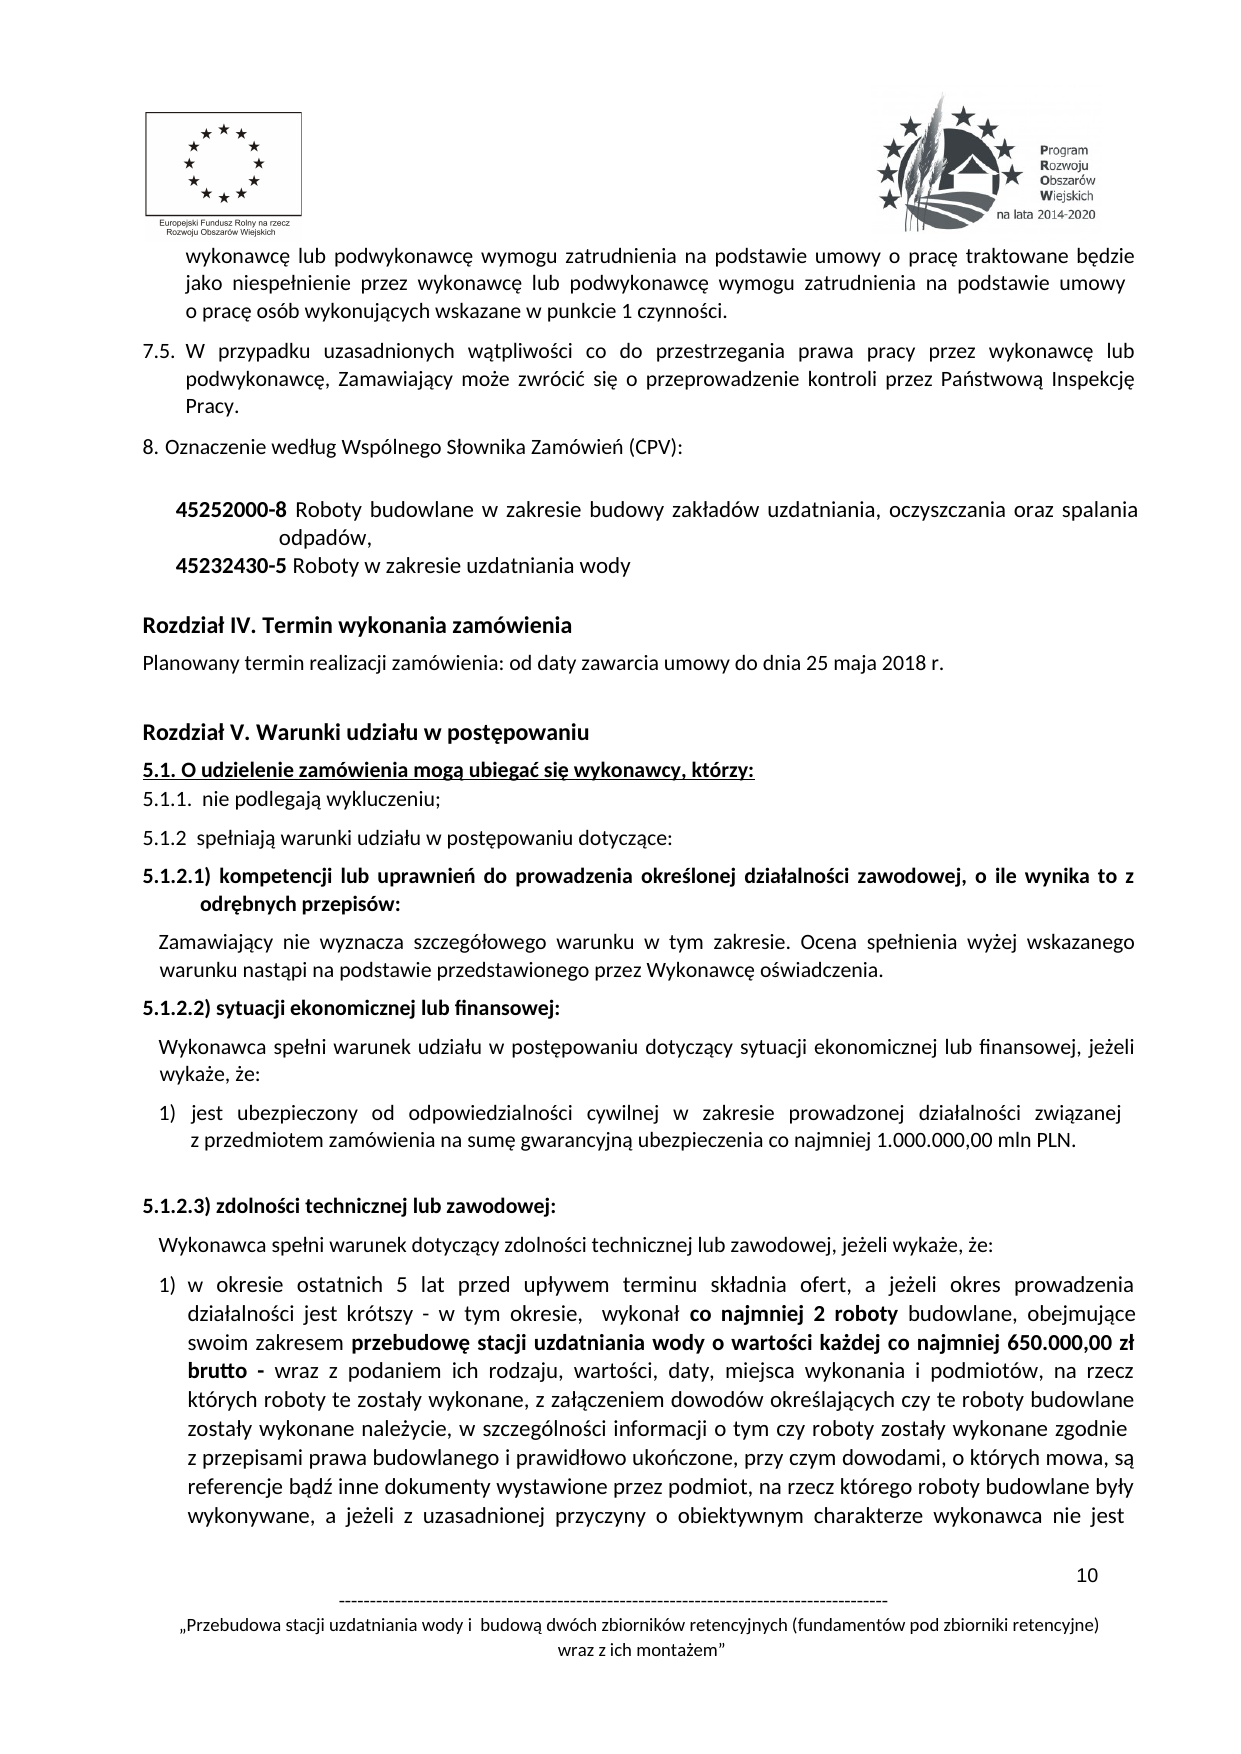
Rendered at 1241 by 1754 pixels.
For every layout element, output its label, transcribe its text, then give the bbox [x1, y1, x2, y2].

text Rozdział V. Warunki udziału w postępowaniu [142, 717, 1122, 747]
text 5.1.2.2) sytuacji ekonomicznej lub finansowej: [142, 994, 1136, 1021]
list W przypadku uzasadnionych wątpliwości co do przestrzegania prawa pracy przez wykonawcę lub podwykonawcę, Zamawiający może zwrócić się o przeprowadzenie kontroli przez Państwową Inspekcję Pracy. [142, 338, 1136, 419]
text 45232430-5 Roboty w zakresie uzdatniania wody [176, 551, 1140, 579]
text 5.1.2.3) zdolności technicznej lub zawodowej: [142, 1193, 1136, 1219]
text Planowany termin realizacji zamówienia: od daty zawarcia umowy do dnia 25 maja 2018 r. [142, 649, 1098, 675]
text Rozdział IV. Termin wykonania zamówienia [142, 610, 1122, 639]
picture [870, 85, 1102, 242]
text 1) jest ubezpieczony od odpowiedzialności cywilnej w zakresie prowadzonej działalności związanej z przedmiotem zamówienia na sumę gwarancyjną ubezpieczenia co najmniej 1.000.000,00 mln PLN. [158, 1099, 1136, 1153]
text Wykonawca spełni warunek dotyczący zdolności technicznej lub zawodowej, jeżeli wykaże, że: [158, 1231, 1136, 1258]
text 5.1. O udzielenie zamówienia mogą ubiegać się wykonawcy, którzy: [142, 756, 1140, 783]
text 5.1.2 spełniają warunki udziału w postępowaniu dotyczące: [142, 824, 1136, 850]
text Zamawiający nie wyznacza szczegółowego warunku w tym zakresie. Ocena spełnienia wyżej wskazanego warunku nastąpi na podstawie przedstawionego przez Wykonawcę oświadczenia. [158, 928, 1136, 982]
text Wykonawca spełni warunek udziału w postępowaniu dotyczący sytuacji ekonomicznej lub finansowej, jeżeli wykaże, że: [158, 1033, 1136, 1087]
text 5.1.1. nie podlegają wykluczeniu; [142, 785, 1098, 812]
picture [145, 112, 302, 242]
text 5.1.2.1) kompetencji lub uprawnień do prowadzenia określonej działalności zawodowej, o ile wynika to z odrębnych przepisów: [142, 862, 1136, 916]
text 45252000-8 Roboty budowlane w zakresie budowy zakładów uzdatniania, oczyszczania oraz spalania odpadów, [176, 495, 1140, 551]
text 8. Oznaczenie według Wspólnego Słownika Zamówień (CPV): [142, 433, 1098, 460]
